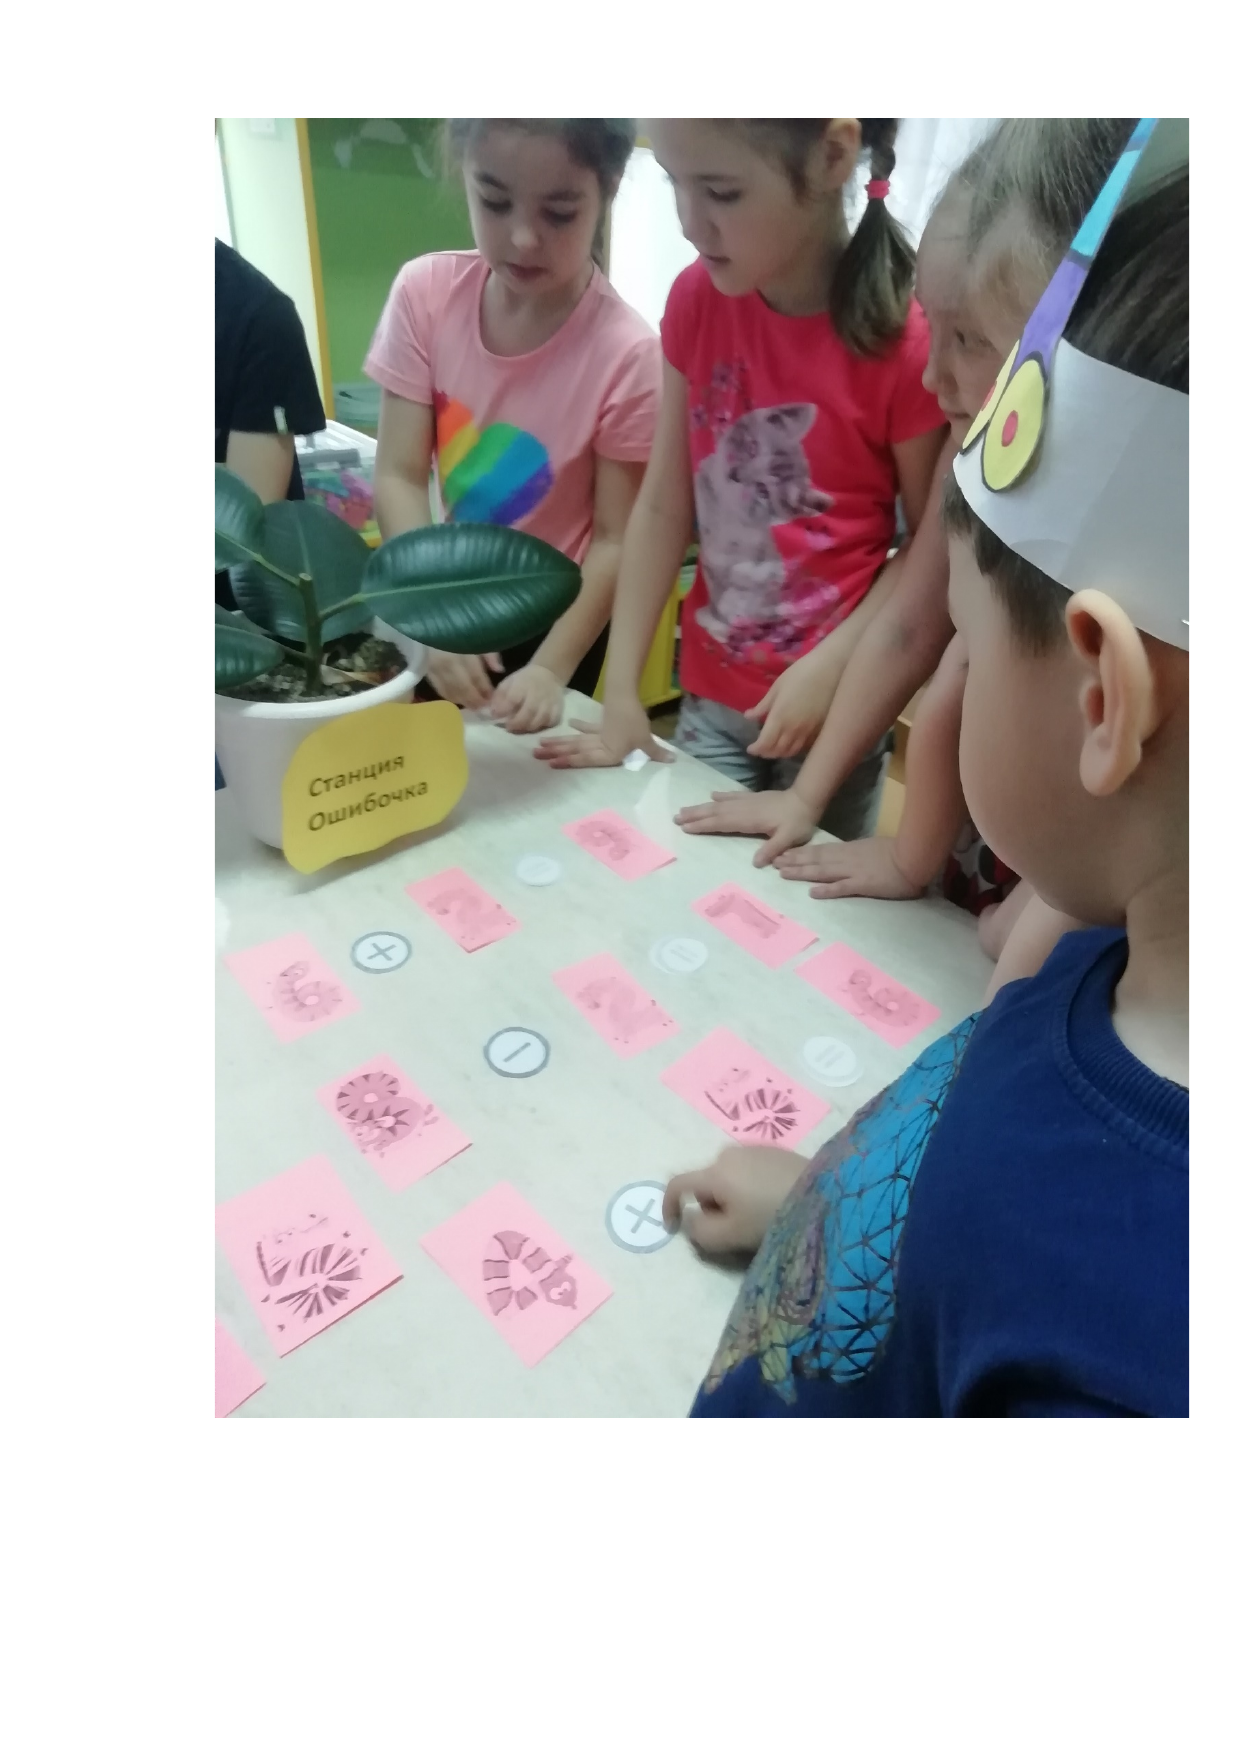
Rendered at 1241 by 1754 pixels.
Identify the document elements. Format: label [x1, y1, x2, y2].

picture [214, 118, 1190, 1418]
